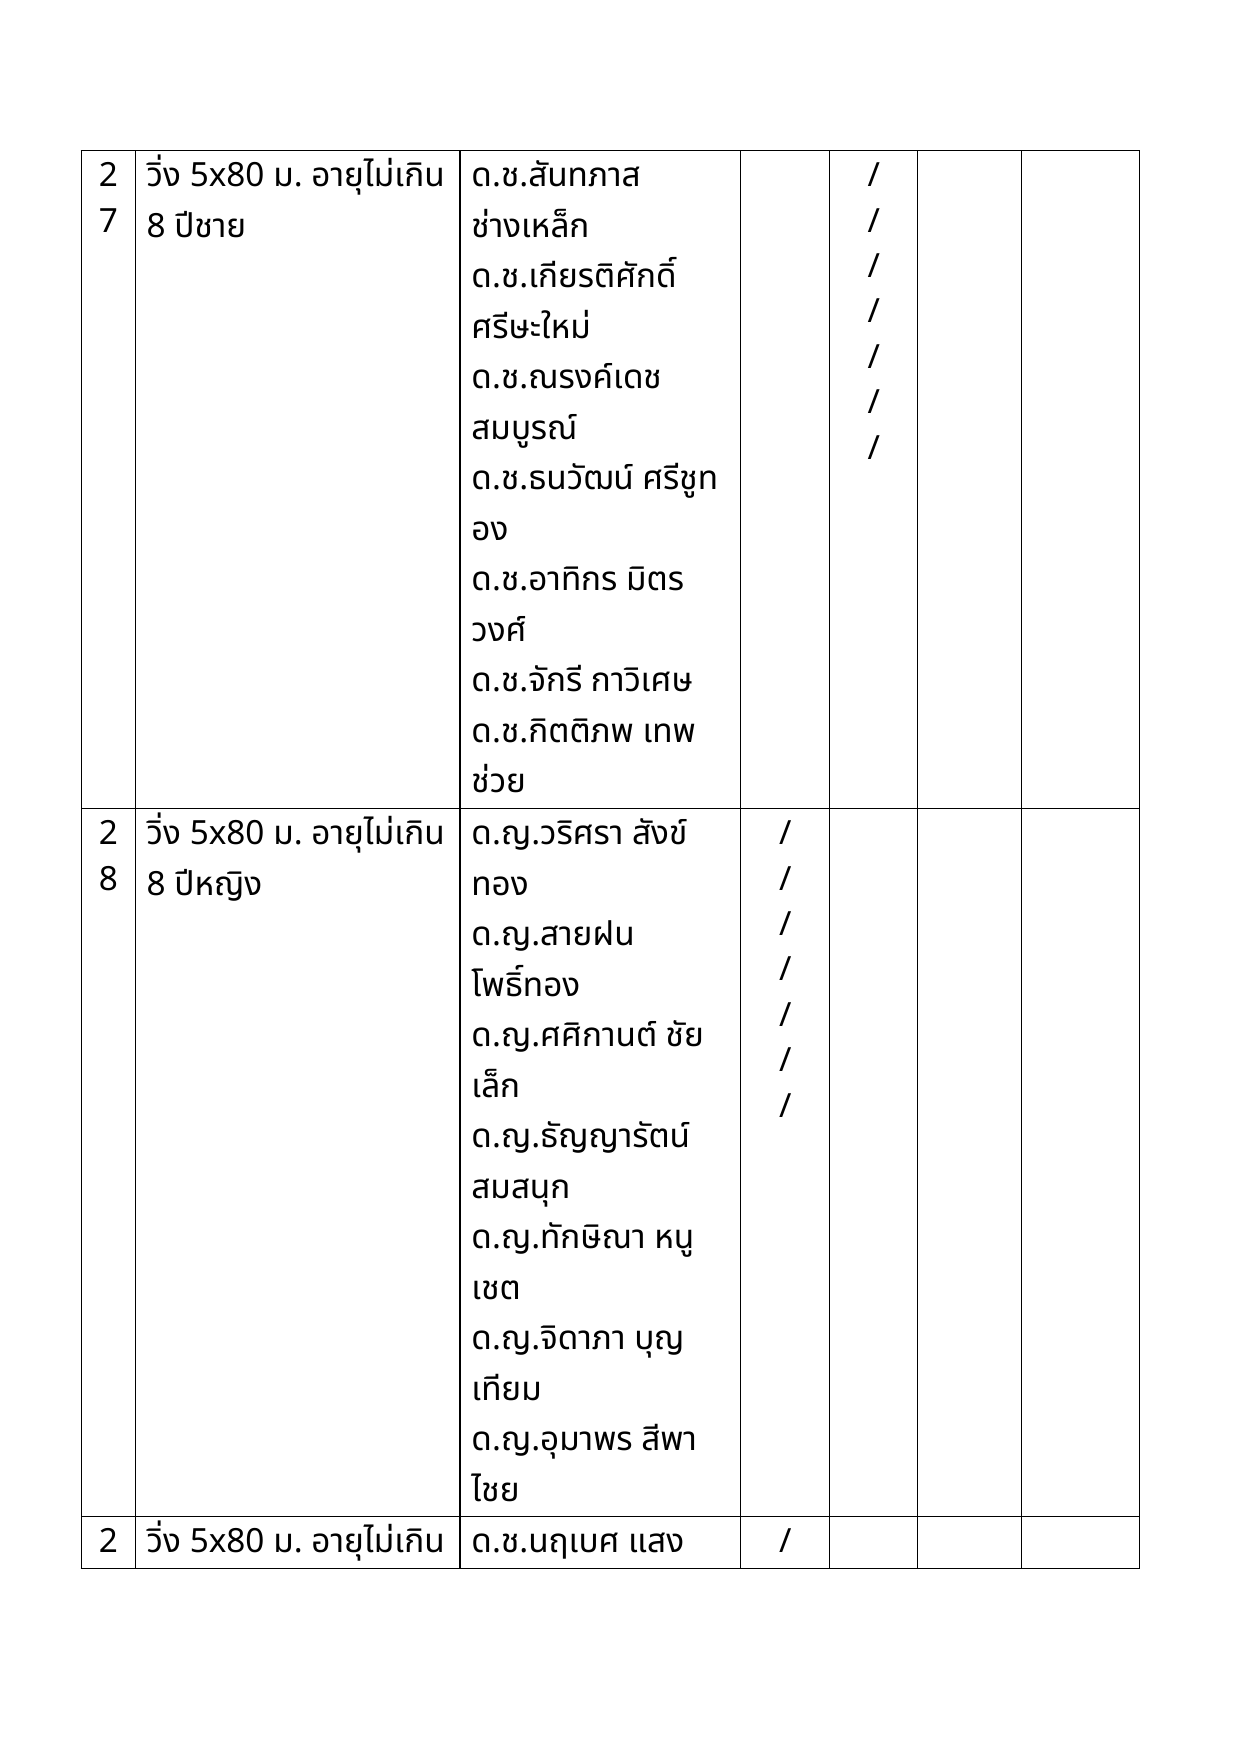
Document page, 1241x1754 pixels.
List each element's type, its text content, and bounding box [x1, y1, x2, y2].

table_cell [136, 1517, 459, 1568]
table_cell [1022, 809, 1139, 1516]
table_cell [461, 1517, 740, 1568]
table_cell [1022, 1517, 1139, 1568]
table_cell [830, 809, 917, 1516]
table_cell ด.ญ.วริศรา สังข์ทอง ด.ญ.สายฝน โพธิ์ทอง ด.ญ.ศศิกานต์ ชัยเล็ก ด.ญ.ธัญญารัตน์ สมสนุก ด.ญ.ทักษิณา หนูเชต ด.ญ.จิดาภา บุญเทียม ด.ญ.อุมาพร สีพาไชย [461, 809, 740, 1516]
table_cell / / / / / / / [741, 809, 829, 1516]
table_cell / / / [741, 1517, 829, 1568]
table_cell [918, 809, 1021, 1516]
table_cell [918, 151, 1021, 808]
table_cell วิ่ง 5x80 ม. อายุไม่เกิน 8 ปีหญิง [136, 809, 459, 1516]
table_cell [830, 1517, 917, 1568]
table_cell / / / / / / / [830, 151, 917, 808]
table_cell วิ่ง 5x80 ม. อายุไม่เกิน 8 ปีชาย [136, 151, 459, 808]
table_cell [918, 1517, 1021, 1568]
table_cell [1022, 151, 1139, 808]
table_cell [741, 151, 829, 808]
table_cell ด.ช.สันทภาส ช่างเหล็ก ด.ช.เกียรติศักดิ์ ศรีษะใหม่ ด.ช.ณรงค์เดช สมบูรณ์ ด.ช.ธนวัฒน์ ศรีชูทอง ด.ช.อาทิกร มิตรวงศ์ ด.ช.จักรี กาวิเศษ ด.ช.กิตติภพ เทพช่วย [461, 151, 740, 808]
table_cell 29 [82, 1517, 135, 1568]
table_cell 27 [82, 151, 135, 808]
table_cell 28 [82, 809, 135, 1516]
